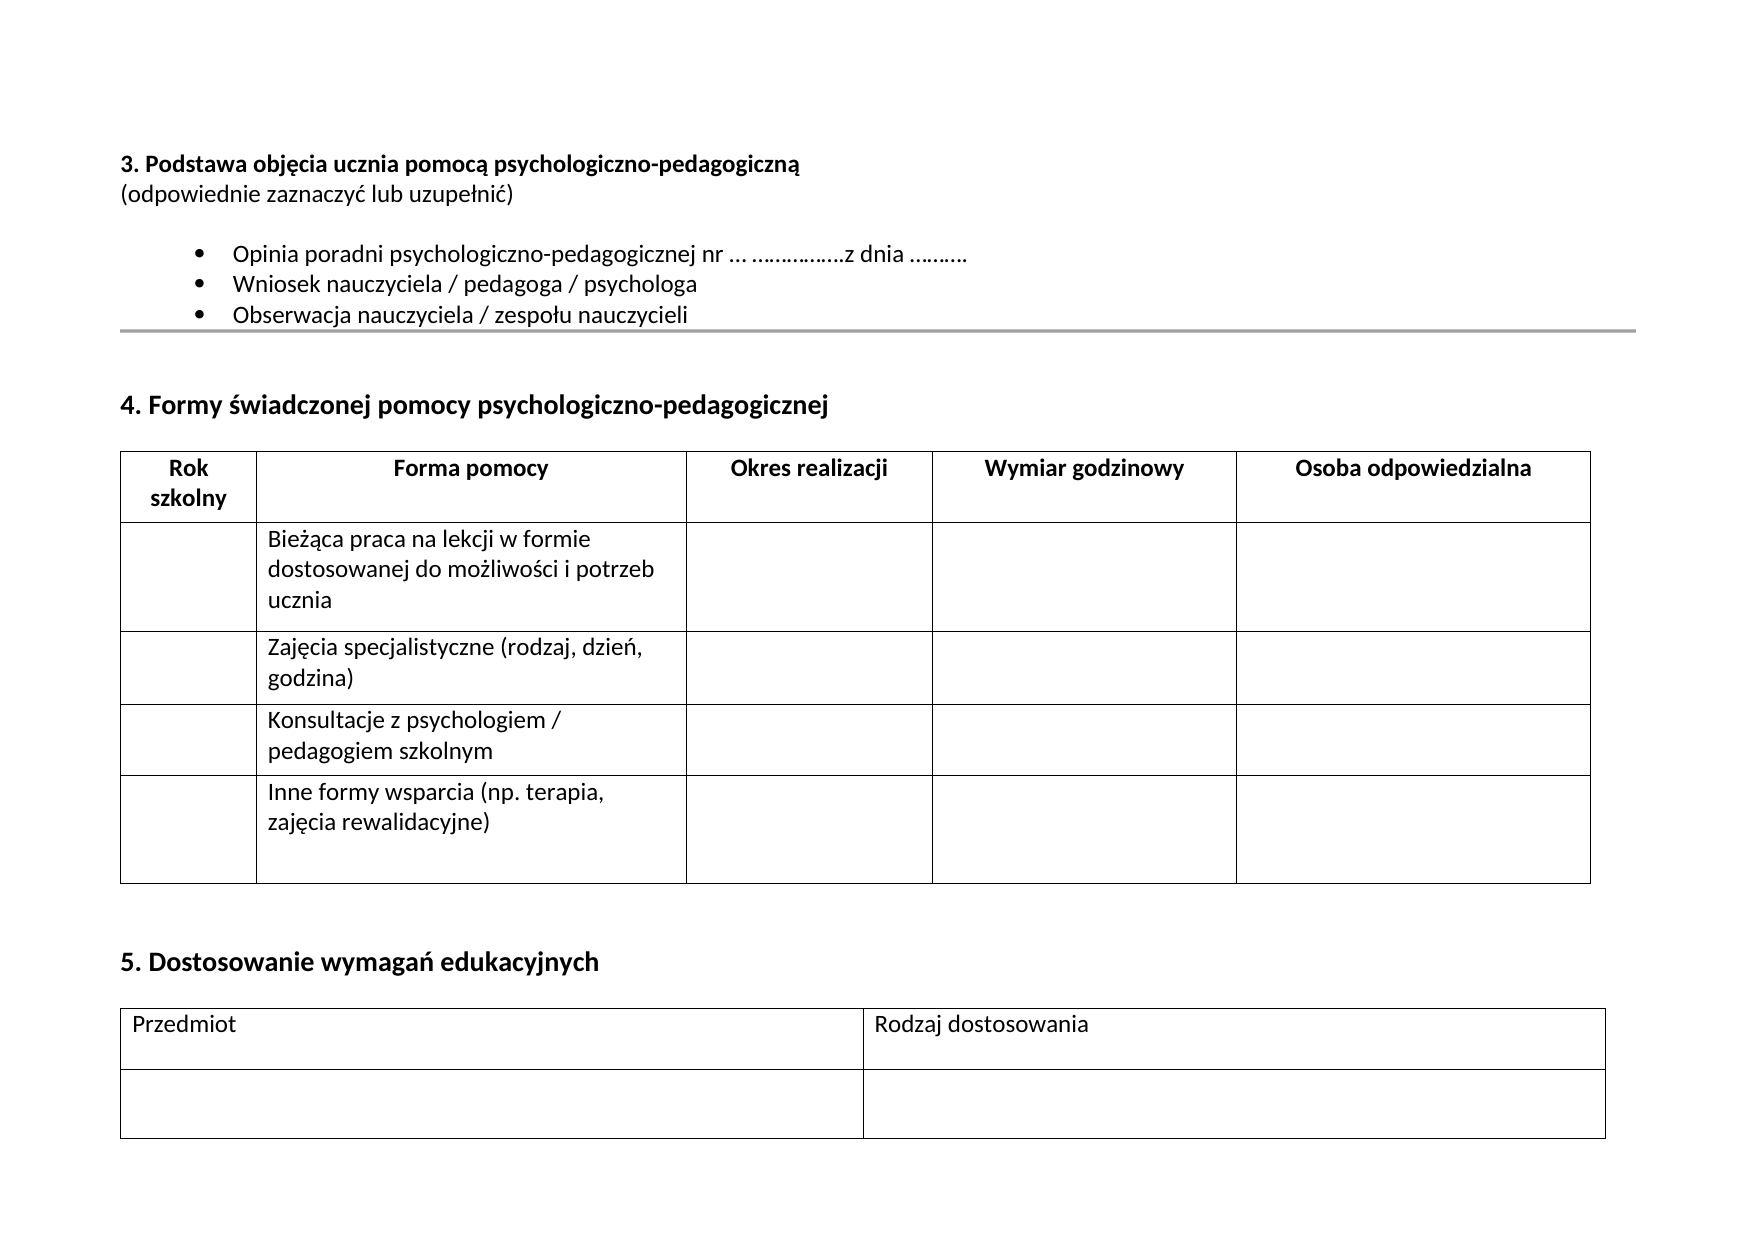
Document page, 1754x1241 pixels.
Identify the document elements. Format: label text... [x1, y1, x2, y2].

table_header Rok szkolny [121, 452, 256, 522]
table_cell [687, 705, 932, 774]
table_header Forma pomocy [257, 452, 686, 522]
table_header Rodzaj dostosowania [864, 1009, 1605, 1069]
table_cell [121, 776, 256, 883]
table_cell [933, 705, 1236, 774]
table_cell [933, 632, 1236, 703]
table_cell [1237, 632, 1590, 703]
table_header Okres realizacji [687, 452, 932, 522]
table_cell Konsultacje z psychologiem / pedagogiem szkolnym [257, 705, 686, 774]
table_cell [933, 776, 1236, 883]
table_cell [687, 632, 932, 703]
text 5. Dostosowanie wymagań edukacyjnych [120, 944, 1636, 978]
table_cell [121, 523, 256, 631]
table_cell [687, 523, 932, 631]
table_cell [121, 1070, 863, 1138]
table_cell [1237, 776, 1590, 883]
table_cell [687, 776, 932, 883]
table_cell [121, 632, 256, 703]
table_cell [864, 1070, 1605, 1138]
table_header Wymiar godzinowy [933, 452, 1236, 522]
table_cell [933, 523, 1236, 631]
text 4. Formy świadczonej pomocy psychologiczno-pedagogicznej [120, 387, 1636, 422]
list Opinia poradni psychologiczno-pedagogicznej nr … …………….z dnia ………. [195, 238, 1636, 268]
table_header Osoba odpowiedzialna [1237, 452, 1590, 522]
list Wniosek nauczyciela / pedagoga / psychologa [195, 268, 1636, 299]
table_header Przedmiot [121, 1009, 863, 1069]
table_cell Bieżąca praca na lekcji w formie dostosowanej do możliwości i potrzeb ucznia [257, 523, 686, 631]
text 3. Podstawa objęcia ucznia pomocą psychologiczno-pedagogiczną (odpowiednie zaznaczyć lub uzupełnić) [120, 148, 1636, 209]
table_cell [1237, 705, 1590, 774]
table_cell [1237, 523, 1590, 631]
table_cell Inne formy wsparcia (np. terapia, zajęcia rewalidacyjne) [257, 776, 686, 883]
list Obserwacja nauczyciela / zespołu nauczycieli [195, 299, 1636, 329]
table_cell [121, 705, 256, 774]
table_cell Zajęcia specjalistyczne (rodzaj, dzień, godzina) [257, 632, 686, 703]
